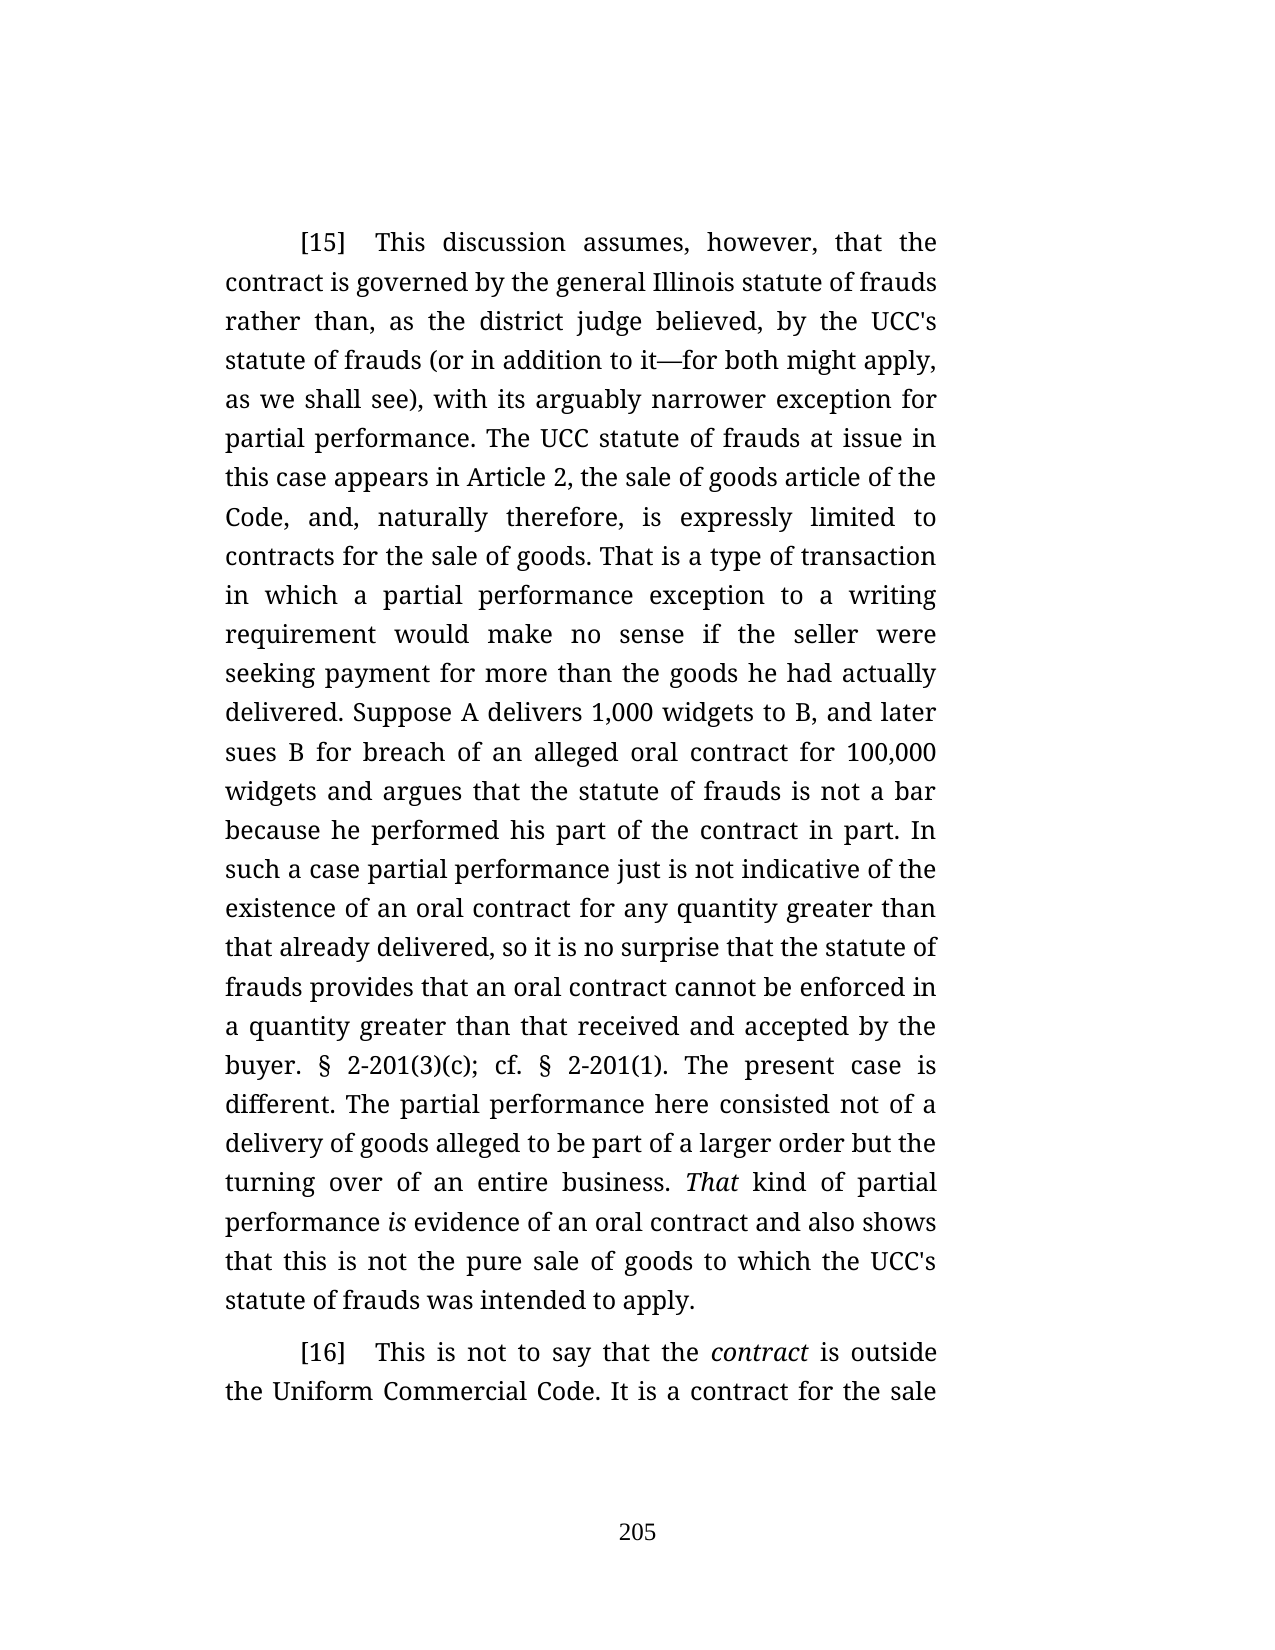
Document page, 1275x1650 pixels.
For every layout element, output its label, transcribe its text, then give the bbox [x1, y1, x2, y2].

text [15] This discussion assumes, however, that the contract is governed by the general Illinois statute of frauds rather than, as the district judge believed, by the UCC's statute of frauds (or in addition to it—for both might apply, as we shall see), with its arguably narrower exception for partial performance. The UCC statute of frauds at issue in this case appears in Article 2, the sale of goods article of the Code, and, naturally therefore, is expressly limited to contracts for the sale of goods. That is a type of transaction in which a partial performance exception to a writing requirement would make no sense if the seller were seeking payment for more than the goods he had actually delivered. Suppose A delivers 1,000 widgets to B, and later sues B for breach of an alleged oral contract for 100,000 widgets and argues that the statute of frauds is not a bar because he performed his part of the contract in part. In such a case partial performance just is not indicative of the existence of an oral contract for any quantity greater than that already delivered, so it is no surprise that the statute of frauds provides that an oral contract cannot be enforced in a quantity greater than that received and accepted by the buyer. § 2-201(3)(c); cf. § 2-201(1). The present case is different. The partial performance here consisted not of a delivery of goods alleged to be part of a larger order but the turning over of an entire business. That kind of partial performance is evidence of an oral contract and also shows that this is not the pure sale of goods to which the UCC's statute of frauds was intended to apply. [225, 225, 937, 1317]
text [225, 1334, 937, 1407]
